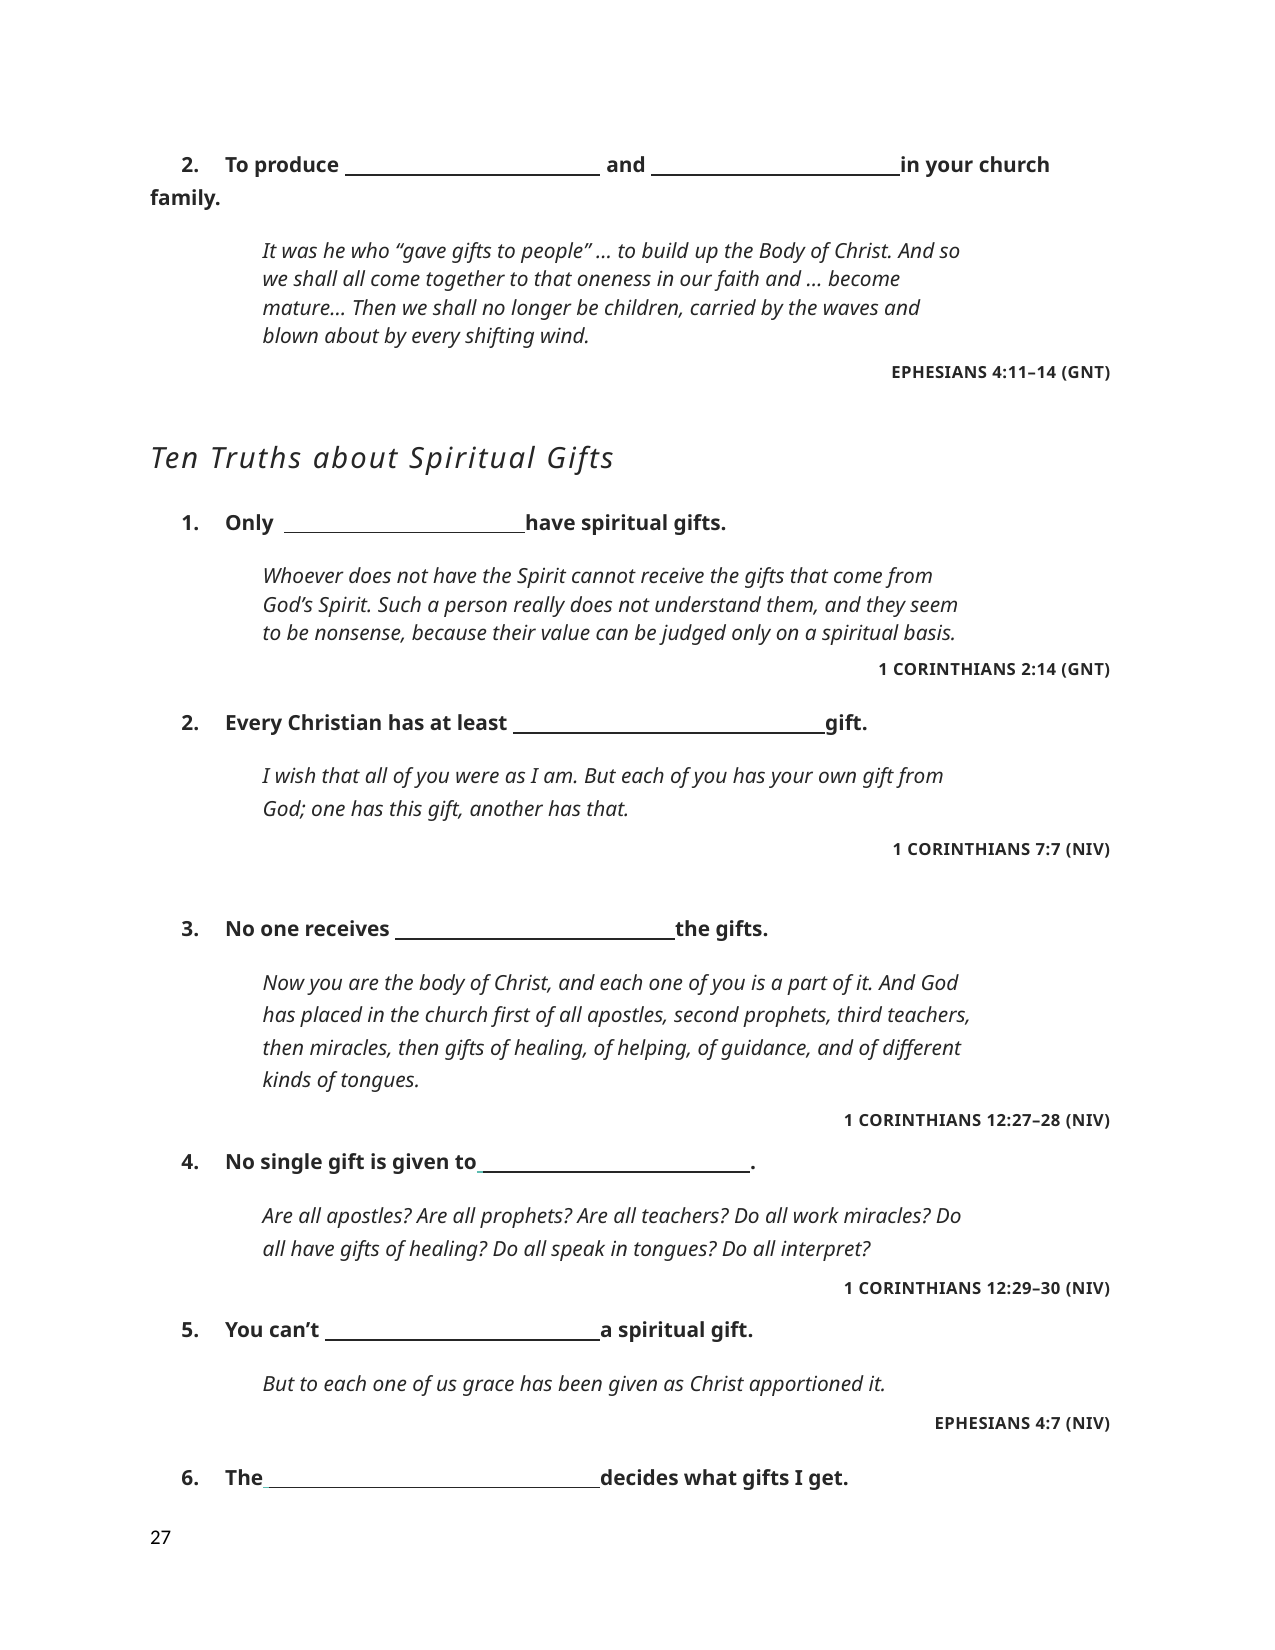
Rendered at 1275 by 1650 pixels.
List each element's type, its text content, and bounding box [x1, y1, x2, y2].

text EPhesians 4:11–14 (GNT) [262, 360, 1110, 383]
text 2. Every Christian has at least gift. [150, 708, 1125, 737]
text 3. No one receives the gifts. [150, 914, 1125, 943]
text Now you are the body of Christ, and each one of you is a part of it. And God has placed in the church first of all apostles, second prophets, third teachers, then miracles, then gifts of healing, of helping, of guidance, and of different kinds of tongues. [262, 968, 975, 1094]
text 4. No single gift is given to . [150, 1147, 1125, 1176]
text It was he who “gave gifts to people” … to build up the Body of Christ. And so we shall all come together to that oneness in our faith and … become mature… Then we shall no longer be children, carried by the waves and blown about by every shifting wind. [262, 236, 975, 350]
text I wish that all of you were as I am. But each of you has your own gift from God; one has this gift, another has that. [262, 762, 975, 823]
text 1 Corinthians 12:29–30 (NIV) [262, 1277, 1110, 1299]
text 6. The decides what gifts I get. [150, 1463, 1125, 1491]
text Ten Truths about Spiritual Gifts [150, 437, 1125, 477]
text 1 Corinthians 7:7 (NIV) [262, 837, 1110, 860]
text Are all apostles? Are all prophets? Are all teachers? Do all work miracles? Do all have gifts of healing? Do all speak in tongues? Do all interpret? [262, 1201, 975, 1262]
text But to each one of us grace has been given as Christ apportioned it. [262, 1369, 975, 1397]
text Whoever does not have the Spirit cannot receive the gifts that come from God’s Spirit. Such a person really does not understand them, and they seem to be nonsense, because their value can be judged only on a spiritual basis. [262, 561, 975, 647]
text 5. You can’t a spiritual gift. [150, 1315, 1125, 1344]
text 1 Corinthians 12:27–28 (NIV) [262, 1108, 1110, 1131]
text EPhesians 4:7 (NIV) [262, 1412, 1110, 1434]
text 1 Corinthians 2:14 (GNT) [262, 657, 1110, 680]
text 2. To produce and in your church family. [150, 150, 1125, 211]
text 1. Only have spiritual gifts. [150, 508, 1125, 536]
